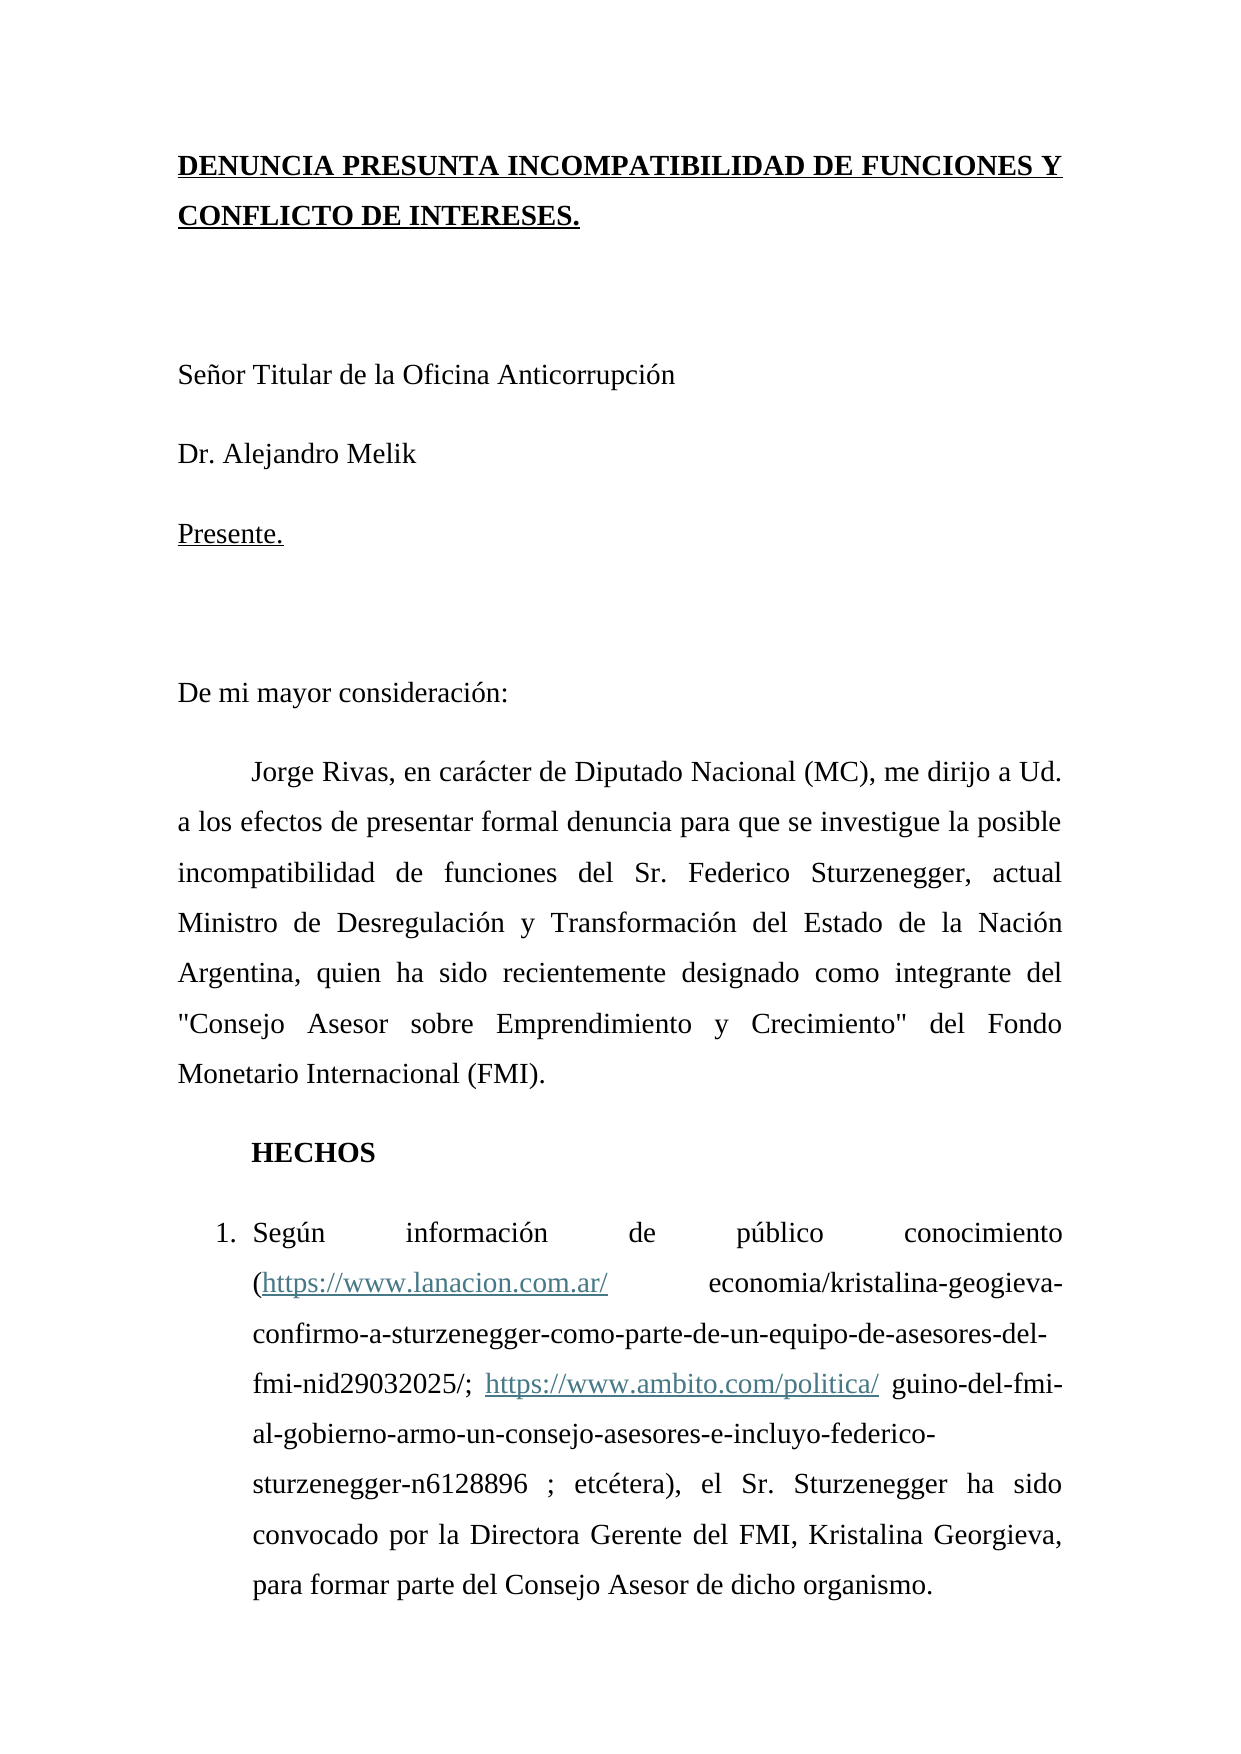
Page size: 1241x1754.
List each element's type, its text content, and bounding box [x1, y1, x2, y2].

text HECHOS [177, 1136, 1063, 1169]
text DENUNCIA PRESUNTA INCOMPATIBILIDAD DE FUNCIONES Y CONFLICTO DE INTERESES. [177, 148, 1063, 177]
list Según información de público conocimiento (https://www.lanacion.com.ar/ economia/kristalina-geogieva-confirmo-a-sturzenegger-como-parte-de-un-equipo-de-asesores-del-fmi-nid29032025/; https://www.ambito.com/politica/ guino-del-fmi-al-gobierno-armo-un-consejo-asesores-e-incluyo-federico-sturzenegger-n6128896 ; etcétera), el Sr. Sturzenegger ha sido convocado por la Directora Gerente del FMI, Kristalina Georgieva, para formar parte del Consejo Asesor de dicho organismo. [215, 1215, 1063, 1601]
text Señor Titular de la Oficina Anticorrupción [177, 357, 1063, 390]
text Presente. [177, 516, 1063, 549]
text De mi mayor consideración: [177, 675, 1063, 708]
text Dr. Alejandro Melik [177, 436, 1063, 470]
text Jorge Rivas, en carácter de Diputado Nacional (MC), me dirijo a Ud. a los efectos de presentar formal denuncia para que se investigue la posible incompatibilidad de funciones del Sr. Federico Sturzenegger, actual Ministro de Desregulación y Transformación del Estado de la Nación Argentina, quien ha sido recientemente designado como integrante del "Consejo Asesor sobre Emprendimiento y Crecimiento" del Fondo Monetario Internacional (FMI). [177, 754, 1063, 1090]
text DENUNCIA PRESUNTA INCOMPATIBILIDAD DE FUNCIONES Y CONFLICTO DE INTERESES. [177, 178, 1063, 231]
